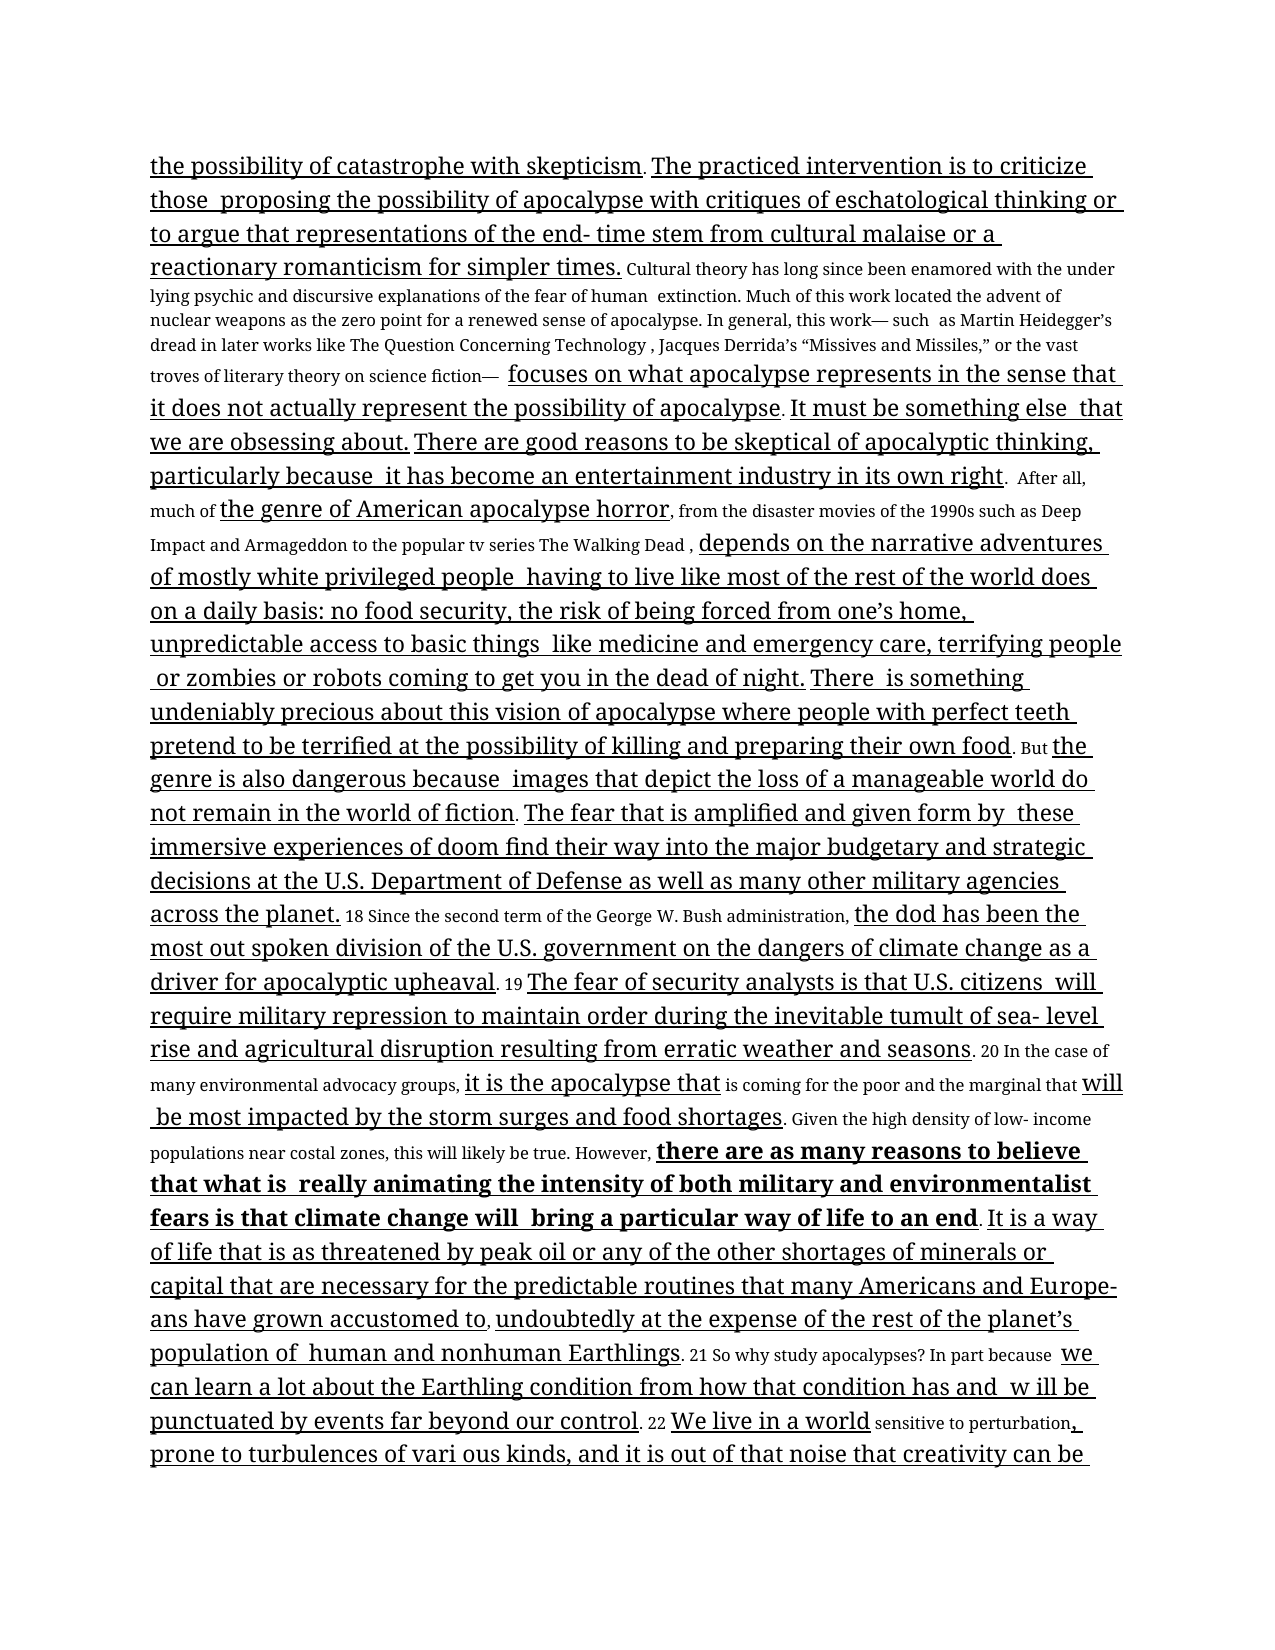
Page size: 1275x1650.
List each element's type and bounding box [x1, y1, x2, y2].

text [150, 150, 1125, 1470]
